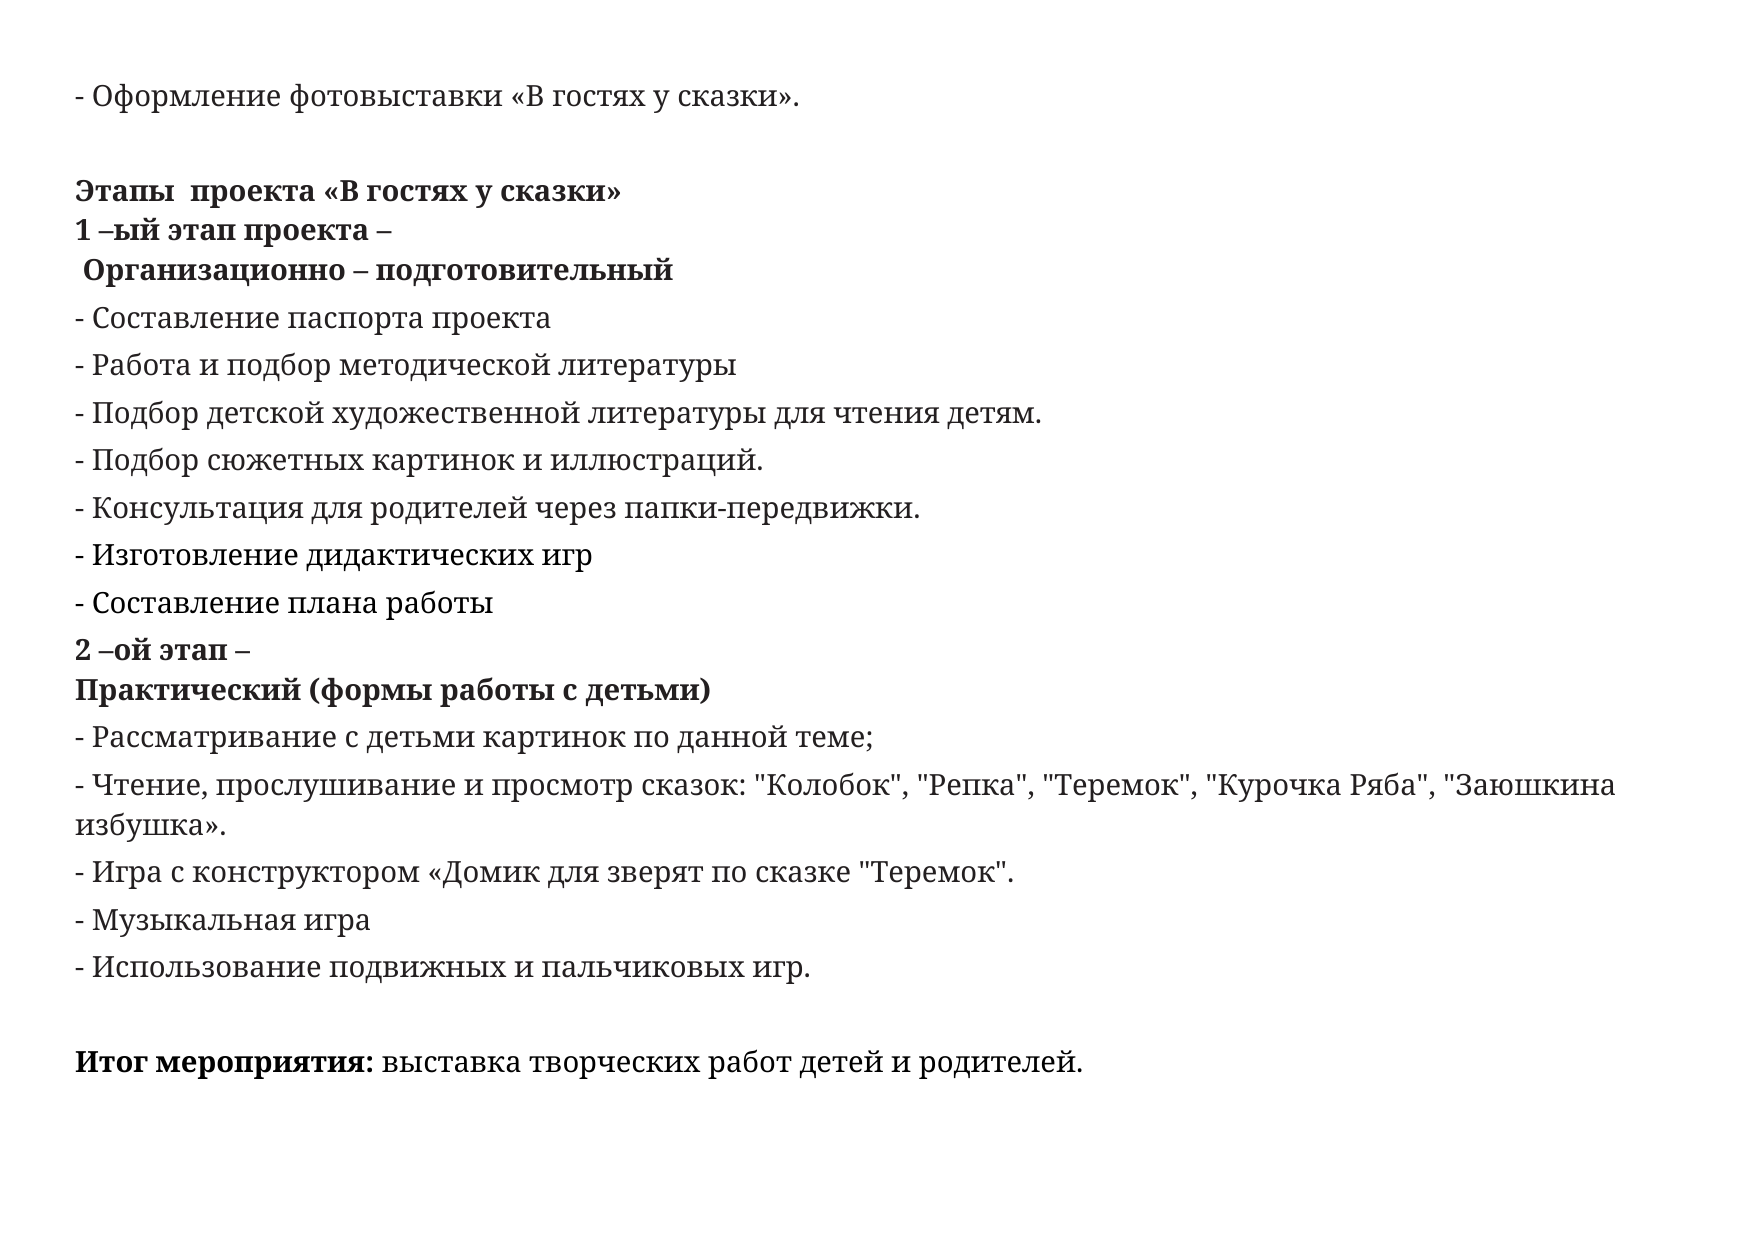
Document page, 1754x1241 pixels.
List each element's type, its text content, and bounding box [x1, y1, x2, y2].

text Практический (формы работы с детьми) [75, 669, 1679, 709]
text - Рассматривание с детьми картинок по данной теме; [75, 717, 1679, 756]
text - Консультация для родителей через папки-передвижки. [75, 487, 1679, 527]
text - Музыкальная игра [75, 899, 1679, 938]
text - Работа и подбор методической литературы [75, 344, 1679, 384]
text - Игра с конструктором «Домик для зверят по сказке "Теремок". [75, 851, 1679, 891]
text - Чтение, прослушивание и просмотр сказок: "Колобок", "Репка", "Теремок", "Курочка Ряба", "Заюшкина избушка». [75, 764, 1679, 843]
text - Подбор сюжетных картинок и иллюстраций. [75, 439, 1679, 479]
text - Изготовление дидактических игр [75, 534, 1679, 574]
text - Оформление фотовыставки «В гостях у сказки». [75, 75, 1679, 115]
text 2 –ой этап – [75, 629, 1679, 669]
text - Составление плана работы [75, 582, 1679, 622]
text - Использование подвижных и пальчиковых игр. [75, 946, 1679, 986]
text Итог мероприятия: выставка творческих работ детей и родителей. [75, 1041, 1679, 1081]
text - Составление паспорта проекта [75, 297, 1679, 337]
text 1 –ый этап проекта – [75, 210, 1679, 249]
text Организационно – подготовительный [75, 249, 1679, 289]
text Этапы проекта «В гостях у сказки» [75, 170, 1679, 210]
text - Подбор детской художественной литературы для чтения детям. [75, 392, 1679, 432]
